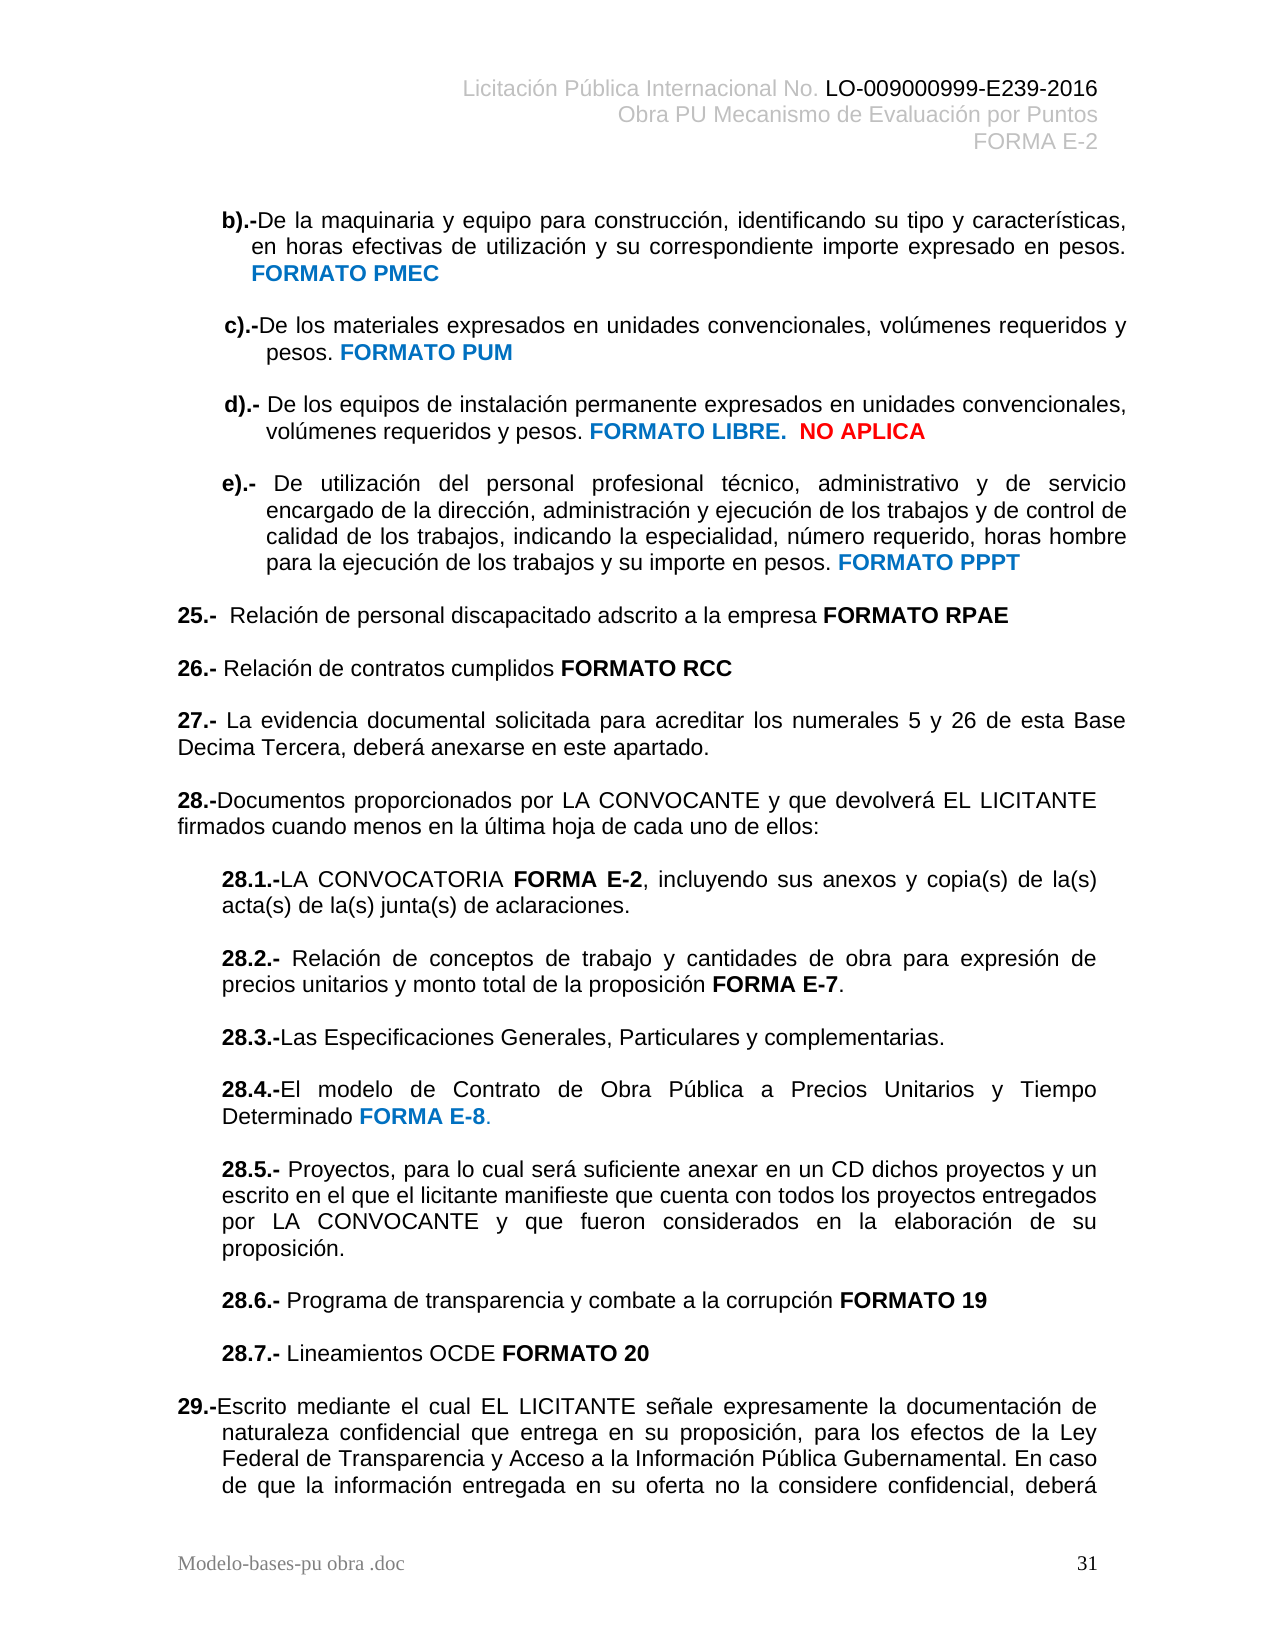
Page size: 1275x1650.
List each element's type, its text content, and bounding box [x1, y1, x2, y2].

text 28.3.-Las Especificaciones Generales, Particulares y complementarias. [222, 1024, 1098, 1050]
text e).- De utilización del personal profesional técnico, administrativo y de servicio encargado de la dirección, administración y ejecución de los trabajos y de control de calidad de los trabajos, indicando la especialidad, número requerido, horas hombre para la ejecución de los trabajos y su importe en pesos. FORMATO PPPT [222, 470, 1127, 576]
text 27.- La evidencia documental solicitada para acreditar los numerales 5 y 26 de esta Base Decima Tercera, deberá anexarse en este apartado. [177, 707, 1127, 760]
text c).-De los materiales expresados en unidades convencionales, volúmenes requeridos y pesos. FORMATO PUM [224, 312, 1127, 365]
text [177, 1393, 1098, 1498]
text b).-De la maquinaria y equipo para construcción, identificando su tipo y características, en horas efectivas de utilización y su correspondiente importe expresado en pesos. FORMATO PMEC [221, 207, 1127, 286]
text 25.- Relación de personal discapacitado adscrito a la empresa FORMATO RPAE [177, 602, 1127, 628]
text 28.1.-LA CONVOCATORIA FORMA E-2, incluyendo sus anexos y copia(s) de la(s) acta(s) de la(s) junta(s) de aclaraciones. [222, 866, 1098, 918]
text 28.-Documentos proporcionados por LA CONVOCANTE y que devolverá EL LICITANTE firmados cuando menos en la última hoja de cada uno de ellos: [177, 787, 1098, 839]
text 28.4.-El modelo de Contrato de Obra Pública a Precios Unitarios y Tiempo Determinado FORMA E-8. [222, 1076, 1098, 1129]
text 28.6.- Programa de transparencia y combate a la corrupción FORMATO 19 [222, 1287, 1098, 1314]
text 28.5.- Proyectos, para lo cual será suficiente anexar en un CD dichos proyectos y un escrito en el que el licitante manifieste que cuenta con todos los proyectos entregados por LA CONVOCANTE y que fueron considerados en la elaboración de su proposición. [222, 1156, 1098, 1261]
text 28.7.- Lineamientos OCDE FORMATO 20 [222, 1340, 1098, 1366]
text d).- De los equipos de instalación permanente expresados en unidades convencionales, volúmenes requeridos y pesos. FORMATO LIBRE. NO APLICA [224, 391, 1127, 444]
text 28.2.- Relación de conceptos de trabajo y cantidades de obra para expresión de precios unitarios y monto total de la proposición FORMA E-7. [222, 945, 1098, 997]
text 26.- Relación de contratos cumplidos FORMATO RCC [177, 655, 1127, 681]
